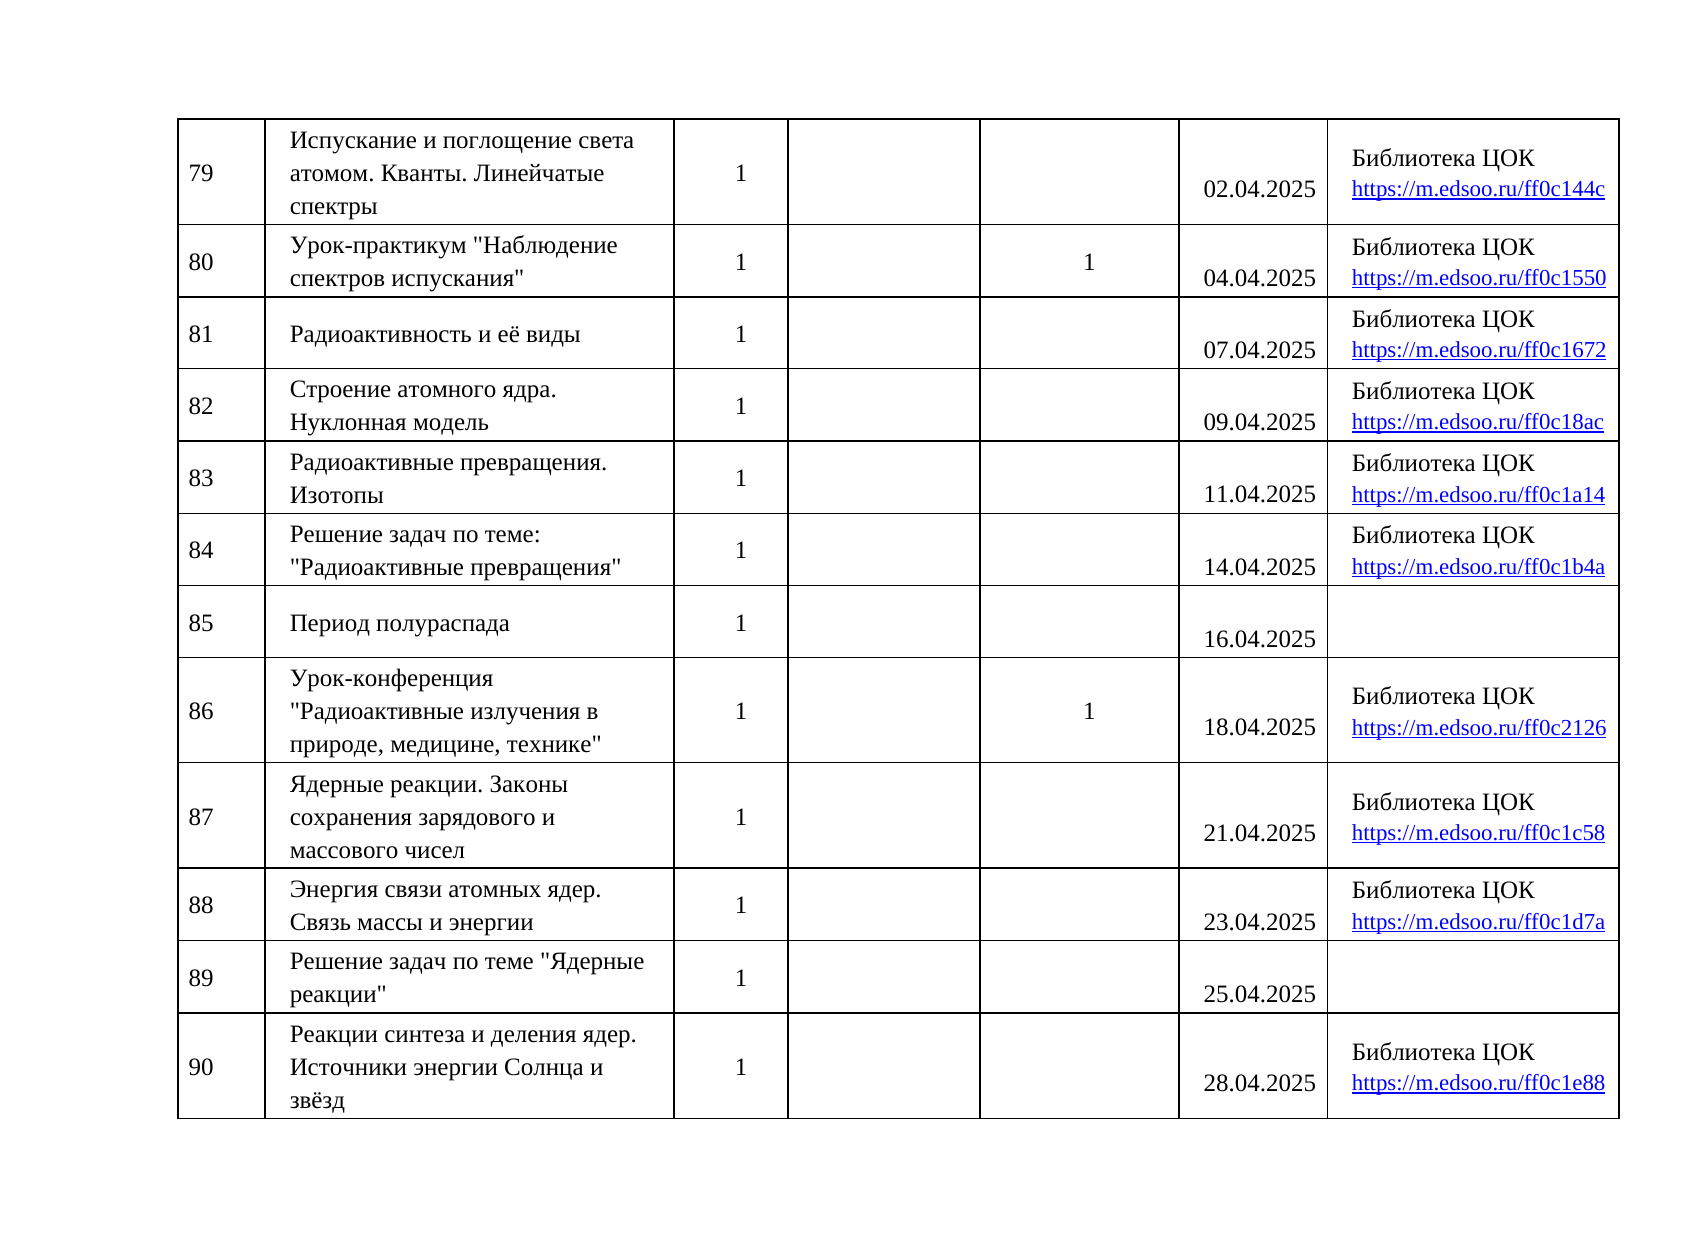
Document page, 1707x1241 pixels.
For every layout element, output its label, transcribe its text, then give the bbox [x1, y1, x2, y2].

table_cell 1 [981, 225, 1178, 296]
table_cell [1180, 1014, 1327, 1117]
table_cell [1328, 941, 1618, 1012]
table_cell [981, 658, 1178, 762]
table_cell 1 [675, 442, 787, 512]
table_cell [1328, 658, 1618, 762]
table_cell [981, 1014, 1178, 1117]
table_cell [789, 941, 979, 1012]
table_cell [981, 369, 1178, 440]
table_cell [789, 298, 979, 368]
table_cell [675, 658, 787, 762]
table_cell 80 [179, 225, 264, 296]
table_cell [789, 442, 979, 512]
table_cell Урок-практикум "Наблюдение спектров испускания" [266, 225, 673, 296]
table_cell [981, 442, 1178, 512]
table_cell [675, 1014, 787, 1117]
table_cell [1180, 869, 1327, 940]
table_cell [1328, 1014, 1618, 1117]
table_cell Библиотека ЦОК https://m.edsoo.ru/ff0c1b4a [1328, 514, 1618, 585]
table_cell Решение задач по теме: "Радиоактивные превращения" [266, 514, 673, 585]
table_cell 1 [675, 120, 787, 223]
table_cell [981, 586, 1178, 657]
table_cell 1 [675, 369, 787, 440]
table_cell [789, 514, 979, 585]
table_cell Библиотека ЦОК https://m.edsoo.ru/ff0c1a14 [1328, 442, 1618, 512]
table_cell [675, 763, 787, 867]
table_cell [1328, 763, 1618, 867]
table_cell [981, 514, 1178, 585]
table_cell 82 [179, 369, 264, 440]
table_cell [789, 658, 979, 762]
table_cell 81 [179, 298, 264, 368]
table_cell [981, 120, 1178, 223]
table_cell Радиоактивные превращения. Изотопы [266, 442, 673, 512]
table_cell Период полураспада [266, 586, 673, 656]
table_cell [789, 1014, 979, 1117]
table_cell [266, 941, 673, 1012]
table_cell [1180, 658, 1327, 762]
table_cell [981, 298, 1178, 368]
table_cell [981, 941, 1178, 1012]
table_cell 14.04.2025 [1180, 514, 1327, 585]
table_cell Библиотека ЦОК https://m.edsoo.ru/ff0c1672 [1328, 298, 1618, 368]
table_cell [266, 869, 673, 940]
table_cell 79 [179, 120, 264, 223]
table_cell Строение атомного ядра. Нуклонная модель [266, 369, 673, 440]
table_cell [789, 120, 979, 223]
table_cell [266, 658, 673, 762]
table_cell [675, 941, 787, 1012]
table_cell 11.04.2025 [1180, 442, 1327, 512]
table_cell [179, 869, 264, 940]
table_cell 83 [179, 442, 264, 512]
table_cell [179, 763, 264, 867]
table_cell Библиотека ЦОК https://m.edsoo.ru/ff0c1550 [1328, 225, 1618, 296]
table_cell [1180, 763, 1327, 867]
table_cell Радиоактивность и её виды [266, 298, 673, 368]
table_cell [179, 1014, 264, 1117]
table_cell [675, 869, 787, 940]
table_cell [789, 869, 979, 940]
table_cell [789, 225, 979, 296]
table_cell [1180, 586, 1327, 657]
table_cell 02.04.2025 [1180, 120, 1327, 223]
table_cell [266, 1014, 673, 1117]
table_cell Испускание и поглощение света атомом. Кванты. Линейчатые спектры [266, 120, 673, 223]
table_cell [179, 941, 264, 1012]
table_cell Библиотека ЦОК https://m.edsoo.ru/ff0c144c [1328, 120, 1618, 223]
table_cell [789, 369, 979, 440]
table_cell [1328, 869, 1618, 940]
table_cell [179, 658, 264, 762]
table_cell 1 [675, 298, 787, 368]
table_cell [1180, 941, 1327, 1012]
table_cell 85 [179, 586, 264, 656]
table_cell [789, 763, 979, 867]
table_cell 1 [675, 514, 787, 585]
table_cell 07.04.2025 [1180, 298, 1327, 368]
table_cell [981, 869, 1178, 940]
table_cell 09.04.2025 [1180, 369, 1327, 440]
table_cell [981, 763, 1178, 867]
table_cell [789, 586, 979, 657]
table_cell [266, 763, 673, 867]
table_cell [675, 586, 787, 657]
table_cell 84 [179, 514, 264, 585]
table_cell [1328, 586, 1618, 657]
table_cell 1 [675, 225, 787, 296]
table_cell Библиотека ЦОК https://m.edsoo.ru/ff0c18ac [1328, 369, 1618, 440]
table_cell 04.04.2025 [1180, 225, 1327, 296]
